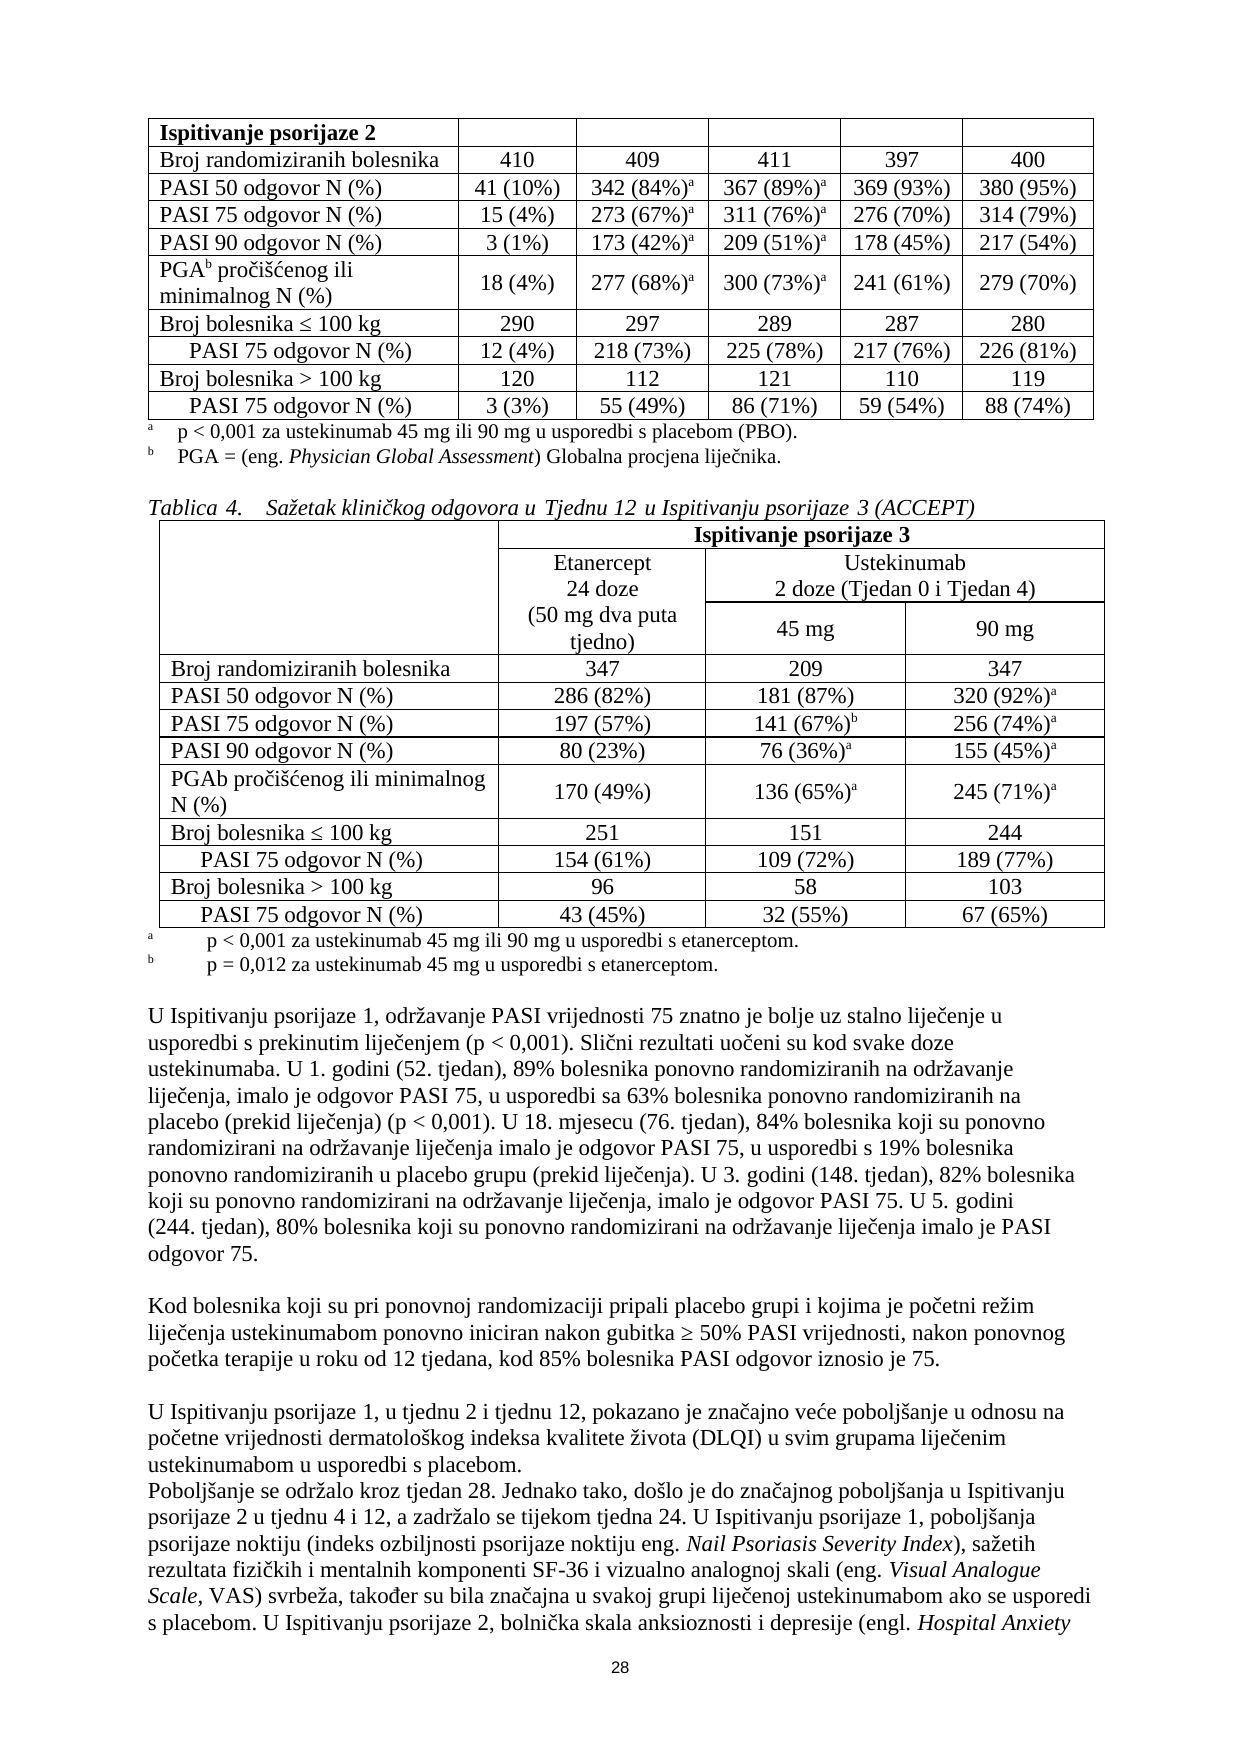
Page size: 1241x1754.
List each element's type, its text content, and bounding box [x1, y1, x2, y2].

table_cell PGAb pročišćenog ili minimalnog N (%) [149, 256, 458, 309]
table_cell PASI 75 odgovor N (%) [149, 201, 458, 228]
table_cell 347 [906, 655, 1104, 682]
table_cell [577, 119, 708, 146]
table_cell 297 [577, 310, 708, 336]
table_cell 217 (54%) [963, 229, 1093, 255]
table_cell 197 (57%) [499, 710, 705, 736]
table_cell 311 (76%)a [709, 201, 840, 228]
table_cell Broj bolesnika ≤ 100 kg [160, 819, 498, 845]
table_cell 155 (45%)a [906, 738, 1104, 764]
table_cell 209 [706, 655, 905, 682]
table_cell 226 (81%) [963, 337, 1093, 364]
table_cell 245 (71%)a [906, 765, 1104, 817]
table_cell Ustekinumab 2 doze (Tjedan 0 i Tjedan 4) [706, 549, 1104, 601]
table_cell 41 (10%) [459, 174, 576, 200]
table_cell 120 [459, 365, 576, 391]
table_cell 218 (73%) [577, 337, 708, 364]
table_cell PASI 90 odgovor N (%) [160, 738, 498, 764]
table_cell 136 (65%)a [706, 765, 905, 817]
table_header [160, 521, 498, 654]
table_cell [459, 119, 576, 146]
table_cell Broj randomiziranih bolesnika [160, 655, 498, 682]
table_cell 225 (78%) [709, 337, 840, 364]
table_cell 217 (76%) [841, 337, 962, 364]
table_cell PASI 90 odgovor N (%) [149, 229, 458, 255]
table_cell 380 (95%) [963, 174, 1093, 200]
table_cell Broj bolesnika > 100 kg [160, 873, 498, 900]
table_cell Ispitivanje psorijaze 2 [149, 119, 458, 146]
table_cell 154 (61%) [499, 846, 705, 872]
table_cell 181 (87%) [706, 683, 905, 709]
table_cell 411 [709, 147, 840, 173]
table_cell 119 [963, 365, 1093, 391]
table_cell 88 (74%) [963, 392, 1093, 418]
table_cell 173 (42%)a [577, 229, 708, 255]
table_cell 280 [963, 310, 1093, 336]
table_cell PASI 75 odgovor N (%) [149, 392, 458, 418]
table_cell 58 [706, 873, 905, 900]
table_cell Broj randomiziranih bolesnika [149, 147, 458, 173]
text Tablica 4. Sažetak kliničkog odgovora u Tjednu 12 u Ispitivanju psorijaze 3 (ACCEPT) [148, 494, 1093, 520]
table_cell 141 (67%)b [706, 710, 905, 736]
table_cell [841, 119, 962, 146]
table_cell 273 (67%)a [577, 201, 708, 228]
table_cell 76 (36%)a [706, 738, 905, 764]
table_cell 103 [906, 873, 1104, 900]
table_cell 241 (61%) [841, 256, 962, 309]
table_cell 170 (49%) [499, 765, 705, 817]
table_cell [963, 119, 1093, 146]
table_cell 178 (45%) [841, 229, 962, 255]
table_cell 369 (93%) [841, 174, 962, 200]
table_cell 251 [499, 819, 705, 845]
text U Ispitivanju psorijaze 1, u tjednu 2 i tjednu 12, pokazano je značajno veće poboljšanje u odnosu na početne vrijednosti dermatološkog indeksa kvalitete života (DLQI) u svim grupama liječenim ustekinumabom u usporedbi s placebom. [148, 1398, 1093, 1477]
table_cell 59 (54%) [841, 392, 962, 418]
text b p = 0,012 za ustekinumab 45 mg u usporedbi s etanerceptom. [148, 952, 1093, 976]
table_cell 286 (82%) [499, 683, 705, 709]
table_cell PASI 75 odgovor N (%) [160, 710, 498, 736]
text a p < 0,001 za ustekinumab 45 mg ili 90 mg u usporedbi s etanerceptom. [148, 928, 1093, 952]
table_cell 18 (4%) [459, 256, 576, 309]
text U Ispitivanju psorijaze 1, održavanje PASI vrijednosti 75 znatno je bolje uz stalno liječenje u usporedbi s prekinutim liječenjem (p < 0,001). Slični rezultati uočeni su kod svake doze ustekinumaba. U 1. godini (52. tjedan), 89% bolesnika ponovno randomiziranih na održavanje liječenja, imalo je odgovor PASI 75, u usporedbi sa 63% bolesnika ponovno randomiziranih na placebo (prekid liječenja) (p < 0,001). U 18. mjesecu (76. tjedan), 84% bolesnika koji su ponovno randomizirani na održavanje liječenja imalo je odgovor PASI 75, u usporedbi s 19% bolesnika ponovno randomiziranih u placebo grupu (prekid liječenja). U 3. godini (148. tjedan), 82% bolesnika koji su ponovno randomizirani na održavanje liječenja, imalo je odgovor PASI 75. U 5. godini (244. tjedan), 80% bolesnika koji su ponovno randomizirani na održavanje liječenja imalo je PASI odgovor 75. [148, 1003, 1093, 1266]
table_cell 347 [499, 655, 705, 682]
table_cell PASI 50 odgovor N (%) [160, 683, 498, 709]
table_cell PASI 50 odgovor N (%) [149, 174, 458, 200]
table_cell 276 (70%) [841, 201, 962, 228]
table_cell 290 [459, 310, 576, 336]
table_cell PASI 75 odgovor N (%) [160, 846, 498, 872]
table_cell Broj bolesnika ≤ 100 kg [149, 310, 458, 336]
table_cell 3 (3%) [459, 392, 576, 418]
text b PGA = (eng. Physician Global Assessment) Globalna procjena liječnika. [148, 443, 1093, 468]
table_cell 367 (89%)a [709, 174, 840, 200]
table_cell 15 (4%) [459, 201, 576, 228]
table_cell 279 (70%) [963, 256, 1093, 309]
table_cell 342 (84%)a [577, 174, 708, 200]
table_cell 409 [577, 147, 708, 173]
table_header Ispitivanje psorijaze 3 [499, 521, 1104, 548]
table_cell Etanercept 24 doze (50 mg dva puta tjedno) [499, 549, 705, 654]
text a p < 0,001 za ustekinumab 45 mg ili 90 mg u usporedbi s placebom (PBO). [148, 420, 1093, 443]
table_cell 112 [577, 365, 708, 391]
table_cell 189 (77%) [906, 846, 1104, 872]
table_cell 90 mg [906, 603, 1104, 654]
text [148, 1477, 1093, 1635]
table_cell 43 (45%) [499, 901, 705, 927]
table_cell 209 (51%)a [709, 229, 840, 255]
table_cell 80 (23%) [499, 738, 705, 764]
table_cell 277 (68%)a [577, 256, 708, 309]
table_cell 314 (79%) [963, 201, 1093, 228]
table_cell [709, 119, 840, 146]
table_cell 410 [459, 147, 576, 173]
table_cell 3 (1%) [459, 229, 576, 255]
table_cell 287 [841, 310, 962, 336]
table_cell 32 (55%) [706, 901, 905, 927]
table_cell PASI 75 odgovor N (%) [160, 901, 498, 927]
table_cell 67 (65%) [906, 901, 1104, 927]
table_cell PGAb pročišćenog ili minimalnog N (%) [160, 765, 498, 817]
table_cell 96 [499, 873, 705, 900]
table_cell 55 (49%) [577, 392, 708, 418]
table_cell 151 [706, 819, 905, 845]
table_cell 320 (92%)a [906, 683, 1104, 709]
table_cell 12 (4%) [459, 337, 576, 364]
table_cell 400 [963, 147, 1093, 173]
table_cell 256 (74%)a [906, 710, 1104, 736]
table_cell 86 (71%) [709, 392, 840, 418]
table_cell 109 (72%) [706, 846, 905, 872]
table_cell 110 [841, 365, 962, 391]
table_cell 300 (73%)a [709, 256, 840, 309]
table_cell 289 [709, 310, 840, 336]
table_cell 121 [709, 365, 840, 391]
table_cell 244 [906, 819, 1104, 845]
table_cell PASI 75 odgovor N (%) [149, 337, 458, 364]
table_cell 397 [841, 147, 962, 173]
text Kod bolesnika koji su pri ponovnoj randomizaciji pripali placebo grupi i kojima je početni režim liječenja ustekinumabom ponovno iniciran nakon gubitka ≥ 50% PASI vrijednosti, nakon ponovnog početka terapije u roku od 12 tjedana, kod 85% bolesnika PASI odgovor iznosio je 75. [148, 1292, 1093, 1372]
table_cell 45 mg [706, 603, 905, 654]
table_cell Broj bolesnika > 100 kg [149, 365, 458, 391]
